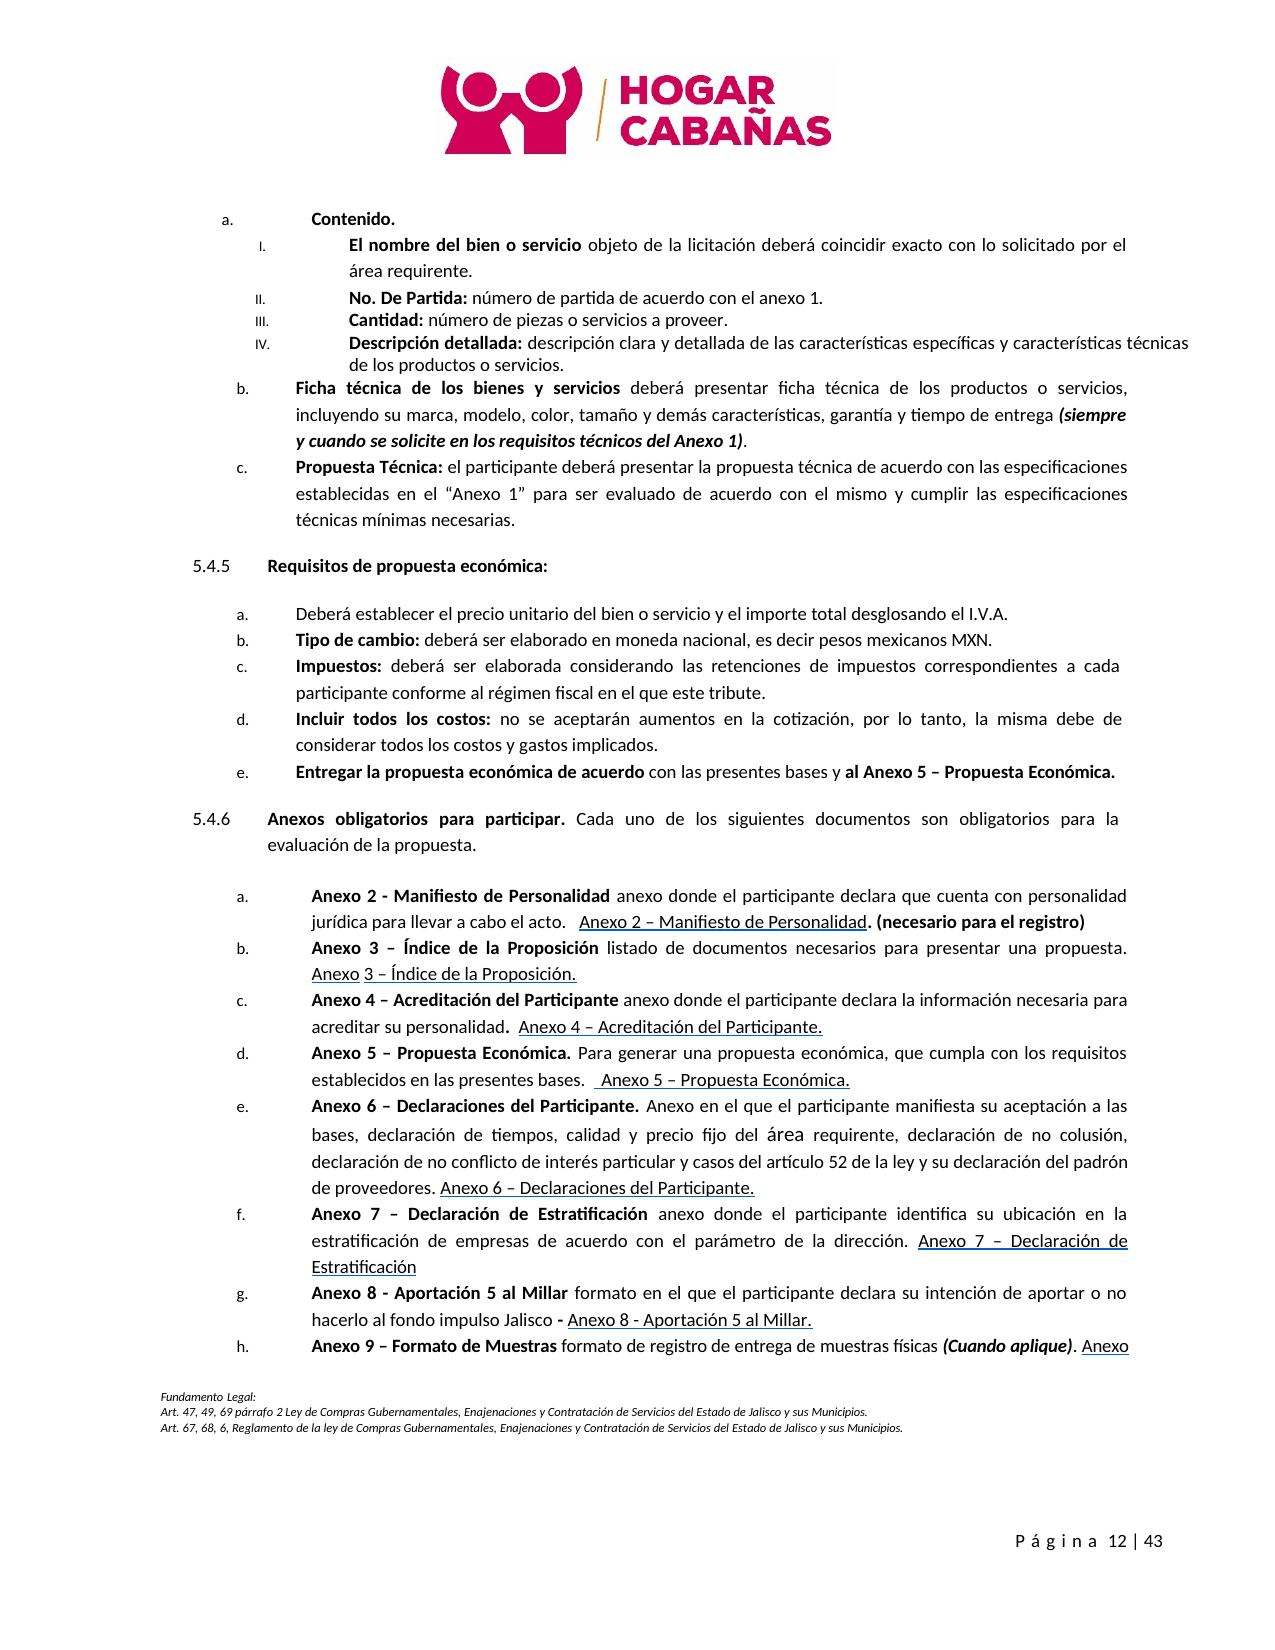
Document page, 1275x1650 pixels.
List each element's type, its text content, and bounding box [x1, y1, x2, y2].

list Anexo 9 – Formato de Muestras formato de registro de entrega de muestras físicas (Cuando aplique). Anexo [236, 1334, 1189, 1357]
list Anexos obligatorios para participar. Cada uno de los siguientes documentos son obligatorios para la evaluación de la propuesta. [192, 807, 1119, 856]
list No. De Partida: número de partida de acuerdo con el anexo 1. [255, 286, 1189, 309]
picture [433, 57, 837, 155]
list Incluir todos los costos: no se aceptarán aumentos en la cotización, por lo tanto, la misma debe de considerar todos los costos y gastos implicados. [236, 707, 1122, 757]
list Anexo 2 - Manifiesto de Personalidad anexo donde el participante declara que cuenta con personalidad jurídica para llevar a cabo el acto. Anexo 2 – Manifiesto de Personalidad. (necesario para el registro) [236, 884, 1127, 933]
subtitle Requisitos de propuesta económica: [192, 554, 1189, 577]
list Anexo 7 – Declaración de Estratificación anexo donde el participante identifica su ubicación en la estratificación de empresas de acuerdo con el parámetro de la dirección. Anexo 7 – Declaración de Estratificación [236, 1202, 1128, 1278]
list Descripción detallada: descripción clara y detallada de las características específicas y características técnicas de los productos o servicios. [255, 331, 1189, 376]
list Impuestos: deberá ser elaborada considerando las retenciones de impuestos correspondientes a cada participante conforme al régimen fiscal en el que este tribute. [236, 654, 1120, 704]
text Art. 47, 49, 69 párrafo 2 Ley de Compras Gubernamentales, Enajenaciones y Contratación de Servicios del Estado de Jalisco y sus Municipios. [161, 1404, 1189, 1420]
list Anexo 5 – Propuesta Económica. Para generar una propuesta económica, que cumpla con los requisitos establecidos en las presentes bases. Anexo 5 – Propuesta Económica. [236, 1042, 1127, 1091]
list Anexo 4 – Acreditación del Participante anexo donde el participante declara la información necesaria para acreditar su personalidad. Anexo 4 – Acreditación del Participante. [236, 989, 1127, 1038]
list Tipo de cambio: deberá ser elaborado en moneda nacional, es decir pesos mexicanos MXN. [236, 628, 1189, 651]
list Ficha técnica de los bienes y servicios deberá presentar ficha técnica de los productos o servicios, incluyendo su marca, modelo, color, tamaño y demás características, garantía y tiempo de entrega (siempre y cuando se solicite en los requisitos técnicos del Anexo 1). [236, 376, 1128, 452]
list Deberá establecer el precio unitario del bien o servicio y el importe total desglosando el I.V.A. [236, 602, 1189, 624]
text Fundamento Legal: [161, 1389, 1189, 1404]
subtitle Contenido. [221, 207, 1189, 229]
list Anexo 3 – Índice de la Proposición listado de documentos necesarios para presentar una propuesta. Anexo 3 – Índice de la Proposición. [236, 936, 1128, 985]
list Cantidad: número de piezas o servicios a proveer. [255, 309, 1189, 331]
list Anexo 6 – Declaraciones del Participante. Anexo en el que el participante manifiesta su aceptación a las bases, declaración de tiempos, calidad y precio fijo del área requirente, declaración de no colusión, declaración de no conflicto de interés particular y casos del artículo 52 de la ley y su declaración del padrón de proveedores. Anexo 6 – Declaraciones del Participante. [236, 1094, 1128, 1199]
list El nombre del bien o servicio objeto de la licitación deberá coincidir exacto con lo solicitado por el área requirente. [258, 233, 1127, 282]
list Propuesta Técnica: el participante deberá presentar la propuesta técnica de acuerdo con las especificaciones establecidas en el “Anexo 1” para ser evaluado de acuerdo con el mismo y cumplir las especificaciones técnicas mínimas necesarias. [236, 456, 1128, 531]
list Entregar la propuesta económica de acuerdo con las presentes bases y al Anexo 5 – Propuesta Económica. [236, 760, 1189, 783]
list Anexo 8 - Aportación 5 al Millar formato en el que el participante declara su intención de aportar o no hacerlo al fondo impulso Jalisco - Anexo 8 - Aportación 5 al Millar. [236, 1282, 1127, 1331]
text Art. 67, 68, 6, Reglamento de la ley de Compras Gubernamentales, Enajenaciones y Contratación de Servicios del Estado de Jalisco y sus Municipios. [161, 1420, 1189, 1435]
